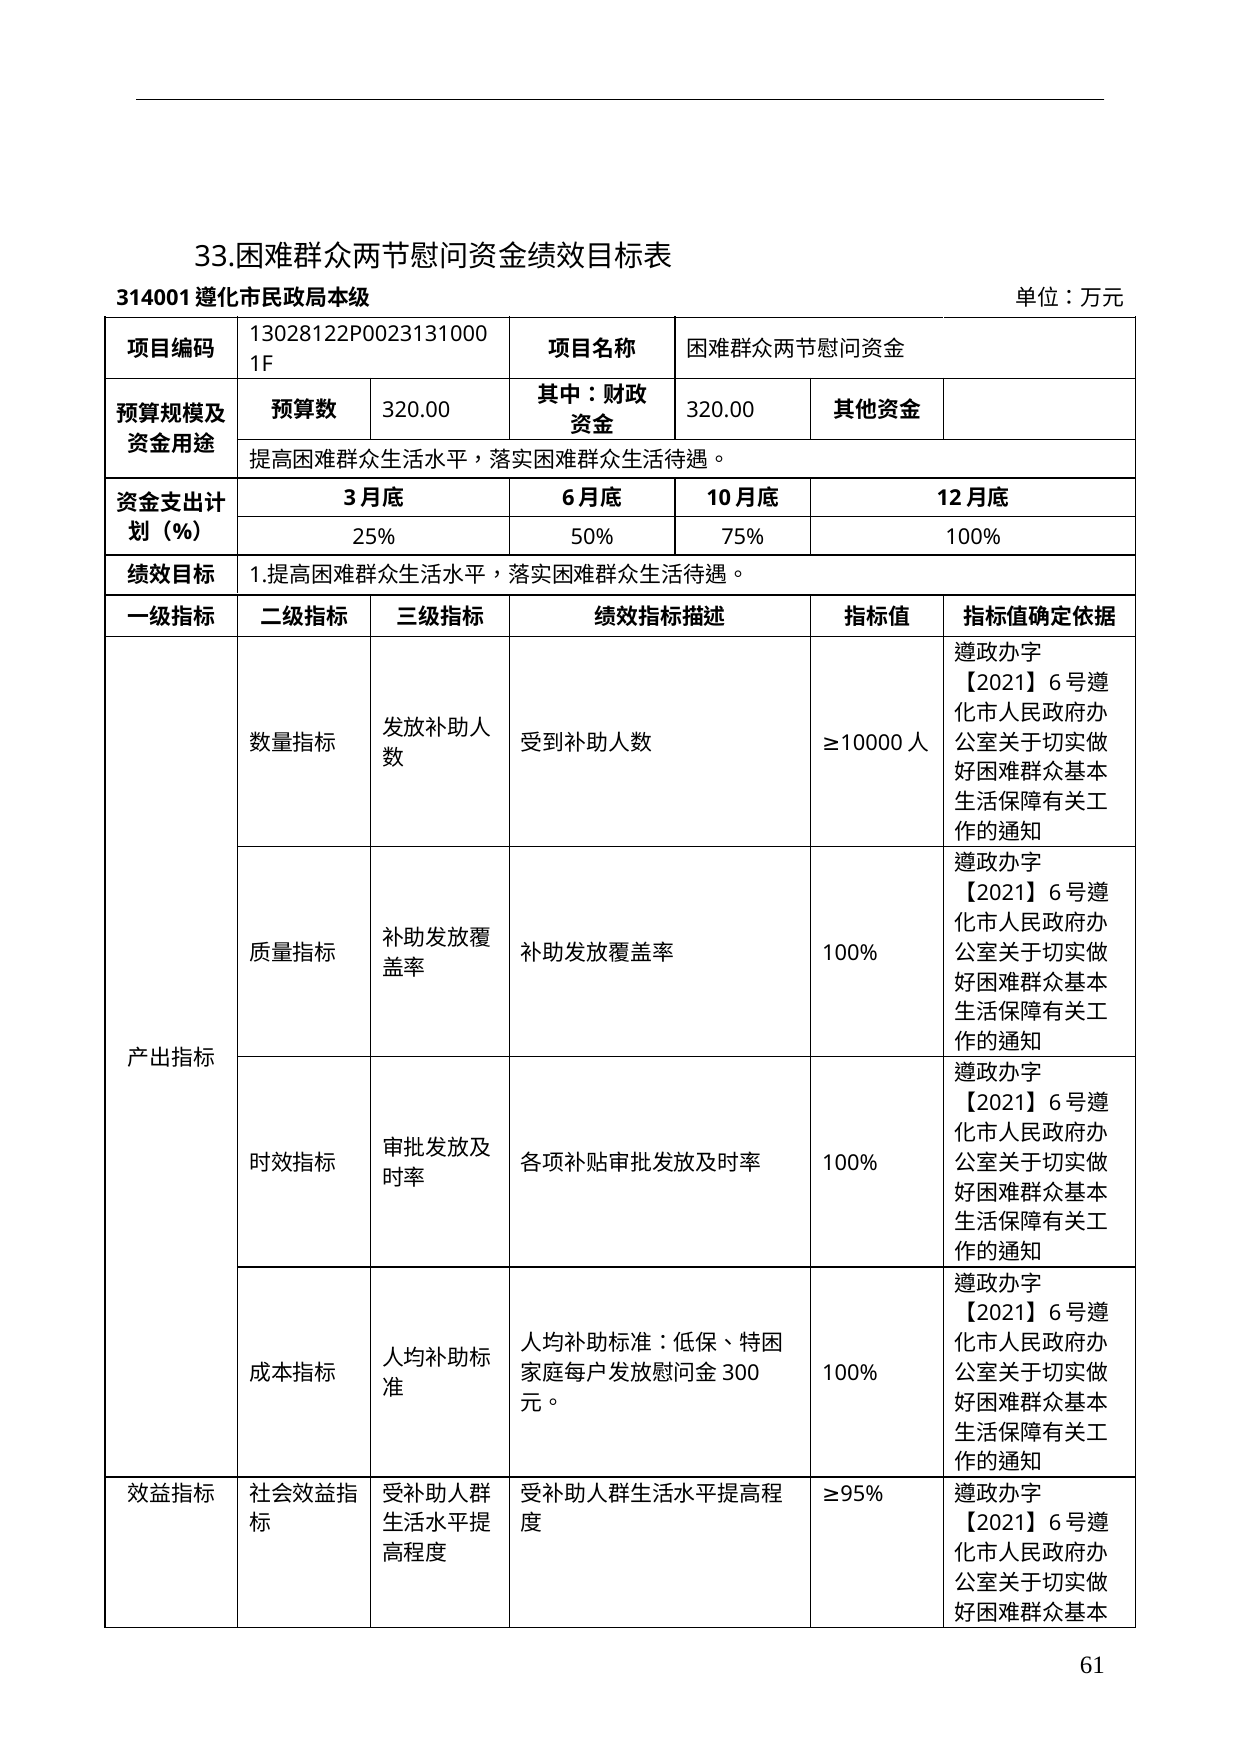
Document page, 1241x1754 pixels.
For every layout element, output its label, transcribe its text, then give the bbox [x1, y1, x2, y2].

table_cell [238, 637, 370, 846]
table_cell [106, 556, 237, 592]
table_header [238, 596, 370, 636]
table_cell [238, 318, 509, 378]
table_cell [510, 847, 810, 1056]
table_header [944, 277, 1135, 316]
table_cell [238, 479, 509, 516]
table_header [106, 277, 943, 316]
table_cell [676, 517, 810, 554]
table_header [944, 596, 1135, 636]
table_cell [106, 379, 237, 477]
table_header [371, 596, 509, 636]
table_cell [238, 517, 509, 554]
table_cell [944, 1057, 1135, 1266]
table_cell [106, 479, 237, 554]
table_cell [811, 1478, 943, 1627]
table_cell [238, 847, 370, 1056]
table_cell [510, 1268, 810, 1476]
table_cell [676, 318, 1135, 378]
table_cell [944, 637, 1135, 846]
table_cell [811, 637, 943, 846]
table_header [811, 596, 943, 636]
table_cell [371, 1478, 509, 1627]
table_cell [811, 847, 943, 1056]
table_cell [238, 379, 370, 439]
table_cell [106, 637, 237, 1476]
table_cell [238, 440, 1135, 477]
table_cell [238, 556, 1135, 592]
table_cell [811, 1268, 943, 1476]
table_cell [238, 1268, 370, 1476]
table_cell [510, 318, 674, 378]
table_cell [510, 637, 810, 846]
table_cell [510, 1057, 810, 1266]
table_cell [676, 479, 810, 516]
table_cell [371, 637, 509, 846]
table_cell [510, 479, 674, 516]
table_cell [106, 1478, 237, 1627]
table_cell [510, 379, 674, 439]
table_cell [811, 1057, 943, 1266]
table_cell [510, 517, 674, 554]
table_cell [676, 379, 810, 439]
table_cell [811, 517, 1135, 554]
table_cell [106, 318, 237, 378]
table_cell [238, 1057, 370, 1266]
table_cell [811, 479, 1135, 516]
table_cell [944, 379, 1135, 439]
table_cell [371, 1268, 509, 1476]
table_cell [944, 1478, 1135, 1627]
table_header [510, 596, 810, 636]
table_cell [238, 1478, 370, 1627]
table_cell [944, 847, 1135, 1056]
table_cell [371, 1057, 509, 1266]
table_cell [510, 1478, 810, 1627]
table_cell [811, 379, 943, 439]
text 33.困难群众两节慰问资金绩效目标表 [136, 235, 1104, 275]
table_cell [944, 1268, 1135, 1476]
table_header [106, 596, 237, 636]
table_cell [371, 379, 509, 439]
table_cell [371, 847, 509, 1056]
